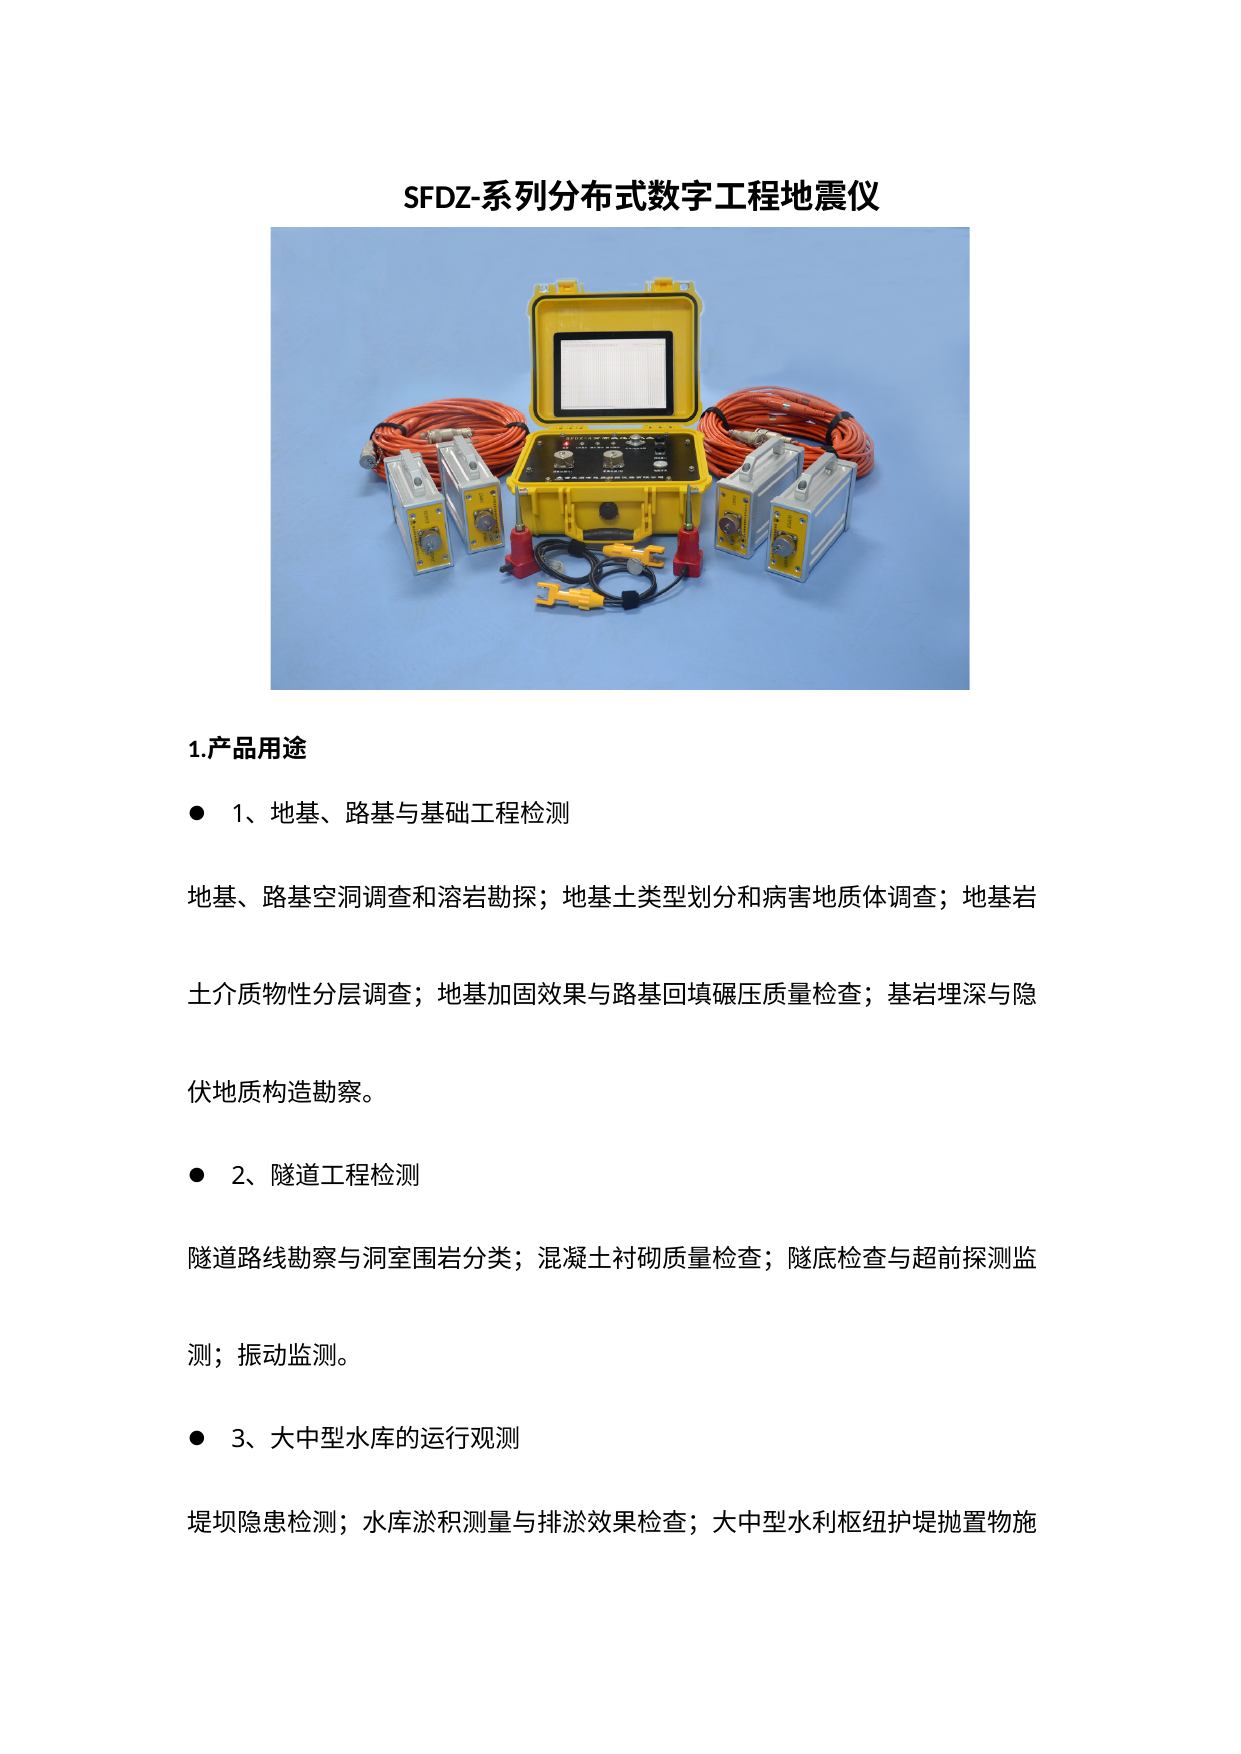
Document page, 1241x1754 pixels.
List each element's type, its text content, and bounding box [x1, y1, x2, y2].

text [187, 1488, 1053, 1553]
text 地基、路基空洞调查和溶岩勘探；地基土类型划分和病害地质体调查；地基岩土介质物性分层调查；地基加固效果与路基回填碾压质量检查；基岩埋深与隐伏地质构造勘察。 [187, 863, 1053, 1123]
text 1.产品用途 [187, 714, 1053, 779]
picture [270, 227, 970, 690]
list 2、隧道工程检测 [187, 1141, 1053, 1206]
text 隧道路线勘察与洞室围岩分类；混凝土衬砌质量检查；隧底检查与超前探测监测；振动监测。 [187, 1224, 1053, 1386]
text SFDZ-系列分布式数字工程地震仪 [187, 162, 1053, 227]
list 3、大中型水库的运行观测 [187, 1404, 1053, 1469]
list 1、地基、路基与基础工程检测 [187, 779, 1053, 844]
